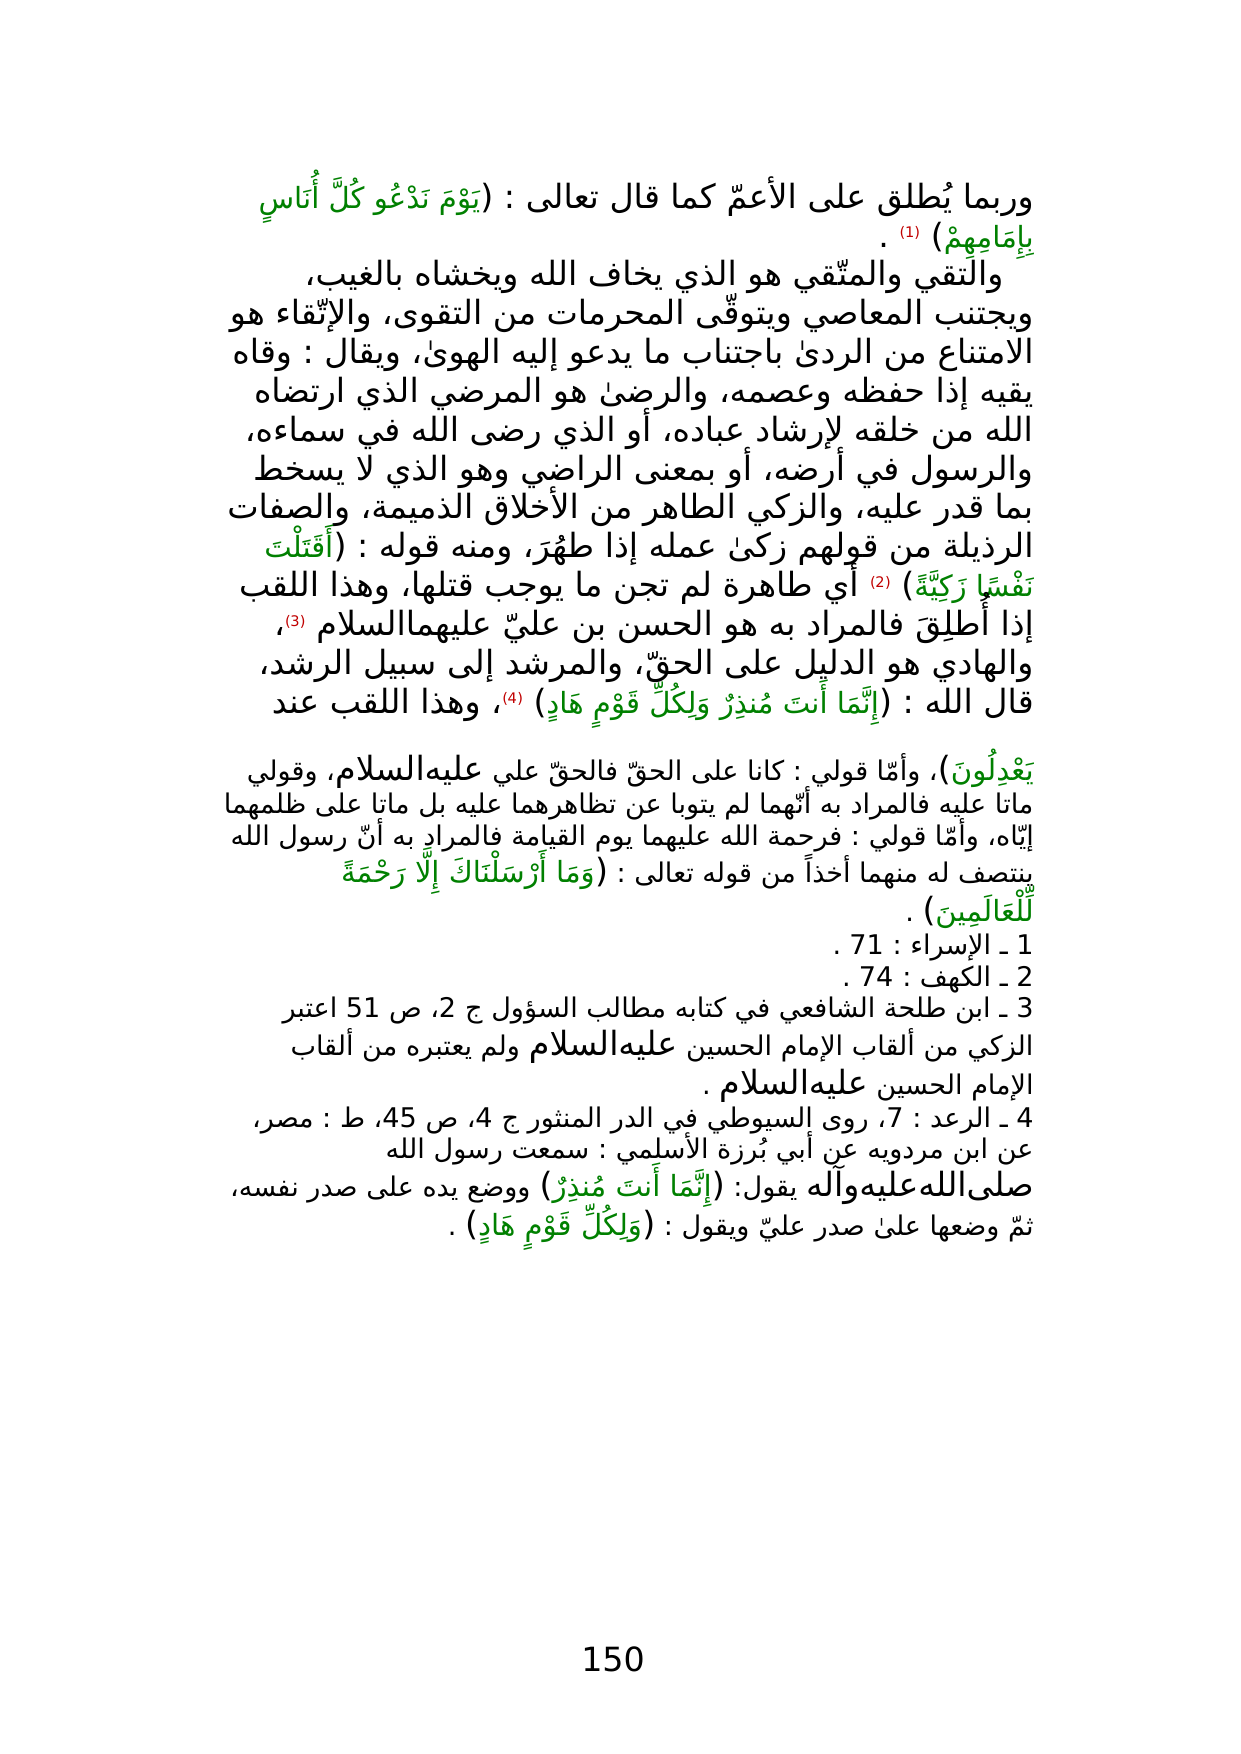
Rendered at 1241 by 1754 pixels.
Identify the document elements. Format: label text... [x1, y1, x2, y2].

text 4 ـ الرعد : 7، روی السيوطي في الدر المنثور ج 4، ص 45، ط : مصر، عن ابن مردويه عن أبي بُرزة الأسلمي : سمعت رسول الله صلى‌الله‌عليه‌وآله يقول: (إِنَّمَا أَنتَ مُنذِرٌ) ووضع يده علی صدر نفسه، ثمّ وضعها علیٰ صدر عليّ ويقول : (وَلِكُلِّ قَوْمٍ هَادٍ) . [222, 1102, 1033, 1243]
text وربما يُطلق علی الأعمّ كما قال تعالی : (يَوْمَ نَدْعُو كُلَّ أُنَاسٍ بِإِمَامِهِمْ) (1) . [222, 177, 1033, 255]
text 3 ـ ابن طلحة الشافعي في كتابه مطالب السؤول ج 2، ص 51 اعتبر الزكي من ألقاب الإمام الحسين عليه‌السلام ولم يعتبره من ألقاب الإمام الحسين عليه‌السلام . [222, 993, 1033, 1102]
text والتقي والمتّقي هو الذي يخاف الله ويخشاه بالغيب، ويجتنب المعاصي ويتوقّی المحرمات من التقوی، والإتّقاء هو الامتناع من الردیٰ باجتناب ما يدعو إليه الهویٰ، ويقال : وقاه يقيه إذا حفظه وعصمه، والرضیٰ هو المرضي الذي ارتضاه الله من خلقه لإرشاد عباده، أو الذي رضی الله في سماءه، والرسول في أرضه، أو بمعنی الراضي وهو الذي لا يسخط بما قدر عليه، والزكي الطاهر من الأخلاق الذميمة، والصفات الرذيلة من قولهم زكیٰ عمله إذا طهُرَ، ومنه قوله : (أَقَتَلْتَ نَفْسًا زَكِيَّةً) (2) أي طاهرة لم تجن ما يوجب قتلها، وهذا اللقب إذا أُطلِقَ فالمراد به هو الحسن بن عليّ عليهما‌السلام (3)، والهادي هو الدليل علی الحقّ، والمرشد إلی سبيل الرشد، قال الله : (إِنَّمَا أَنتَ مُنذِرٌ وَلِكُلِّ قَوْمٍ هَادٍ) (4)، وهذا اللقب عند [222, 255, 1033, 721]
text 1 ـ الإسراء : 71 . [222, 929, 1033, 961]
text 2 ـ الكهف : 74 . [222, 961, 1033, 993]
text يَعْدِلُونَ)، وأمّا قولي : كانا علی الحقّ فالحقّ علي عليه‌السلام، وقولي ماتا عليه فالمراد به أنّهما لم يتوبا عن تظاهرهما عليه بل ماتا علی ظلمهما إيّاه، وأمّا قولي : فرحمة الله عليهما يوم القيامة فالمراد به أنّ رسول الله ينتصف له منهما أخذاً من قوله تعالی : (وَمَا أَرْسَلْنَاكَ إِلَّا رَحْمَةً لِّلْعَالَمِينَ) . [222, 750, 1033, 929]
